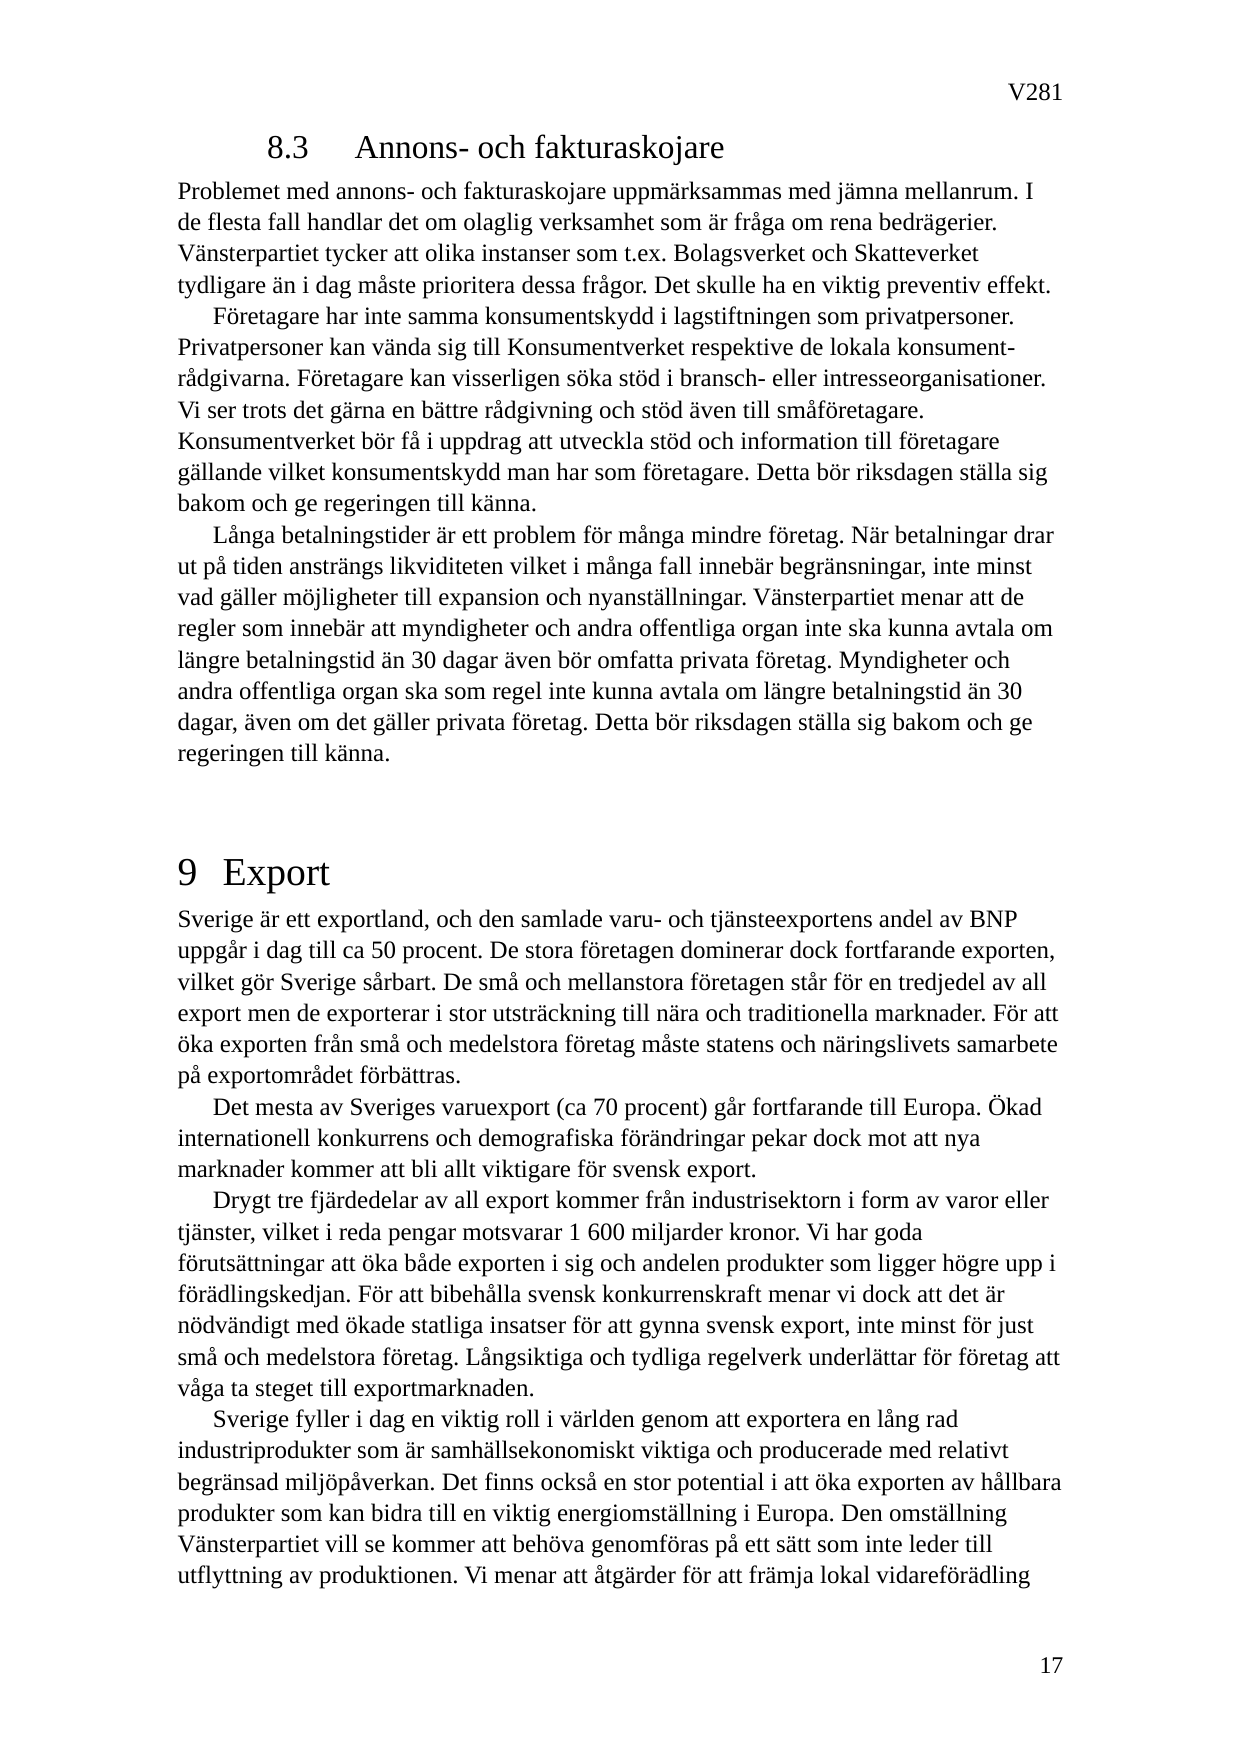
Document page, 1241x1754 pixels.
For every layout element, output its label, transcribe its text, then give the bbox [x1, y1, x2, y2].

text Företagare har inte samma konsumentskydd i lagstiftningen som privatpersoner. Privatpersoner kan vända sig till Konsumentverket respektive de lokala konsumentrådgivarna. Företagare kan visserligen söka stöd i bransch- eller intresseorganisationer. Vi ser trots det gärna en bättre rådgivning och stöd även till småföretagare. Konsumentverket bör få i uppdrag att utveckla stöd och information till företagare gällande vilket konsumentskydd man har som företagare. Detta bör riksdagen ställa sig bakom och ge regeringen till känna. [177, 298, 1063, 517]
text Drygt tre fjärdedelar av all export kommer från industrisektorn i form av varor eller tjänster, vilket i reda pengar motsvarar 1 600 miljarder kronor. Vi har goda förutsättningar att öka både exporten i sig och andelen produkter som ligger högre upp i förädlingskedjan. För att bibehålla svensk konkurrenskraft menar vi dock att det är nödvändigt med ökade statliga insatser för att gynna svensk export, inte minst för just små och medelstora företag. Långsiktiga och tydliga regelverk underlättar för företag att våga ta steget till exportmarknaden. [177, 1183, 1063, 1402]
text Problemet med annons- och fakturaskojare uppmärksammas med jämna mellanrum. I de flesta fall handlar det om olaglig verksamhet som är fråga om rena bedrägerier. Vänsterpartiet tycker att olika instanser som t.ex. Bolagsverket och Skatteverket tydligare än i dag måste prioritera dessa frågor. Det skulle ha en viktig preventiv effekt. [177, 173, 1063, 298]
subtitle Annons- och fakturaskojare [237, 134, 1063, 165]
text Långa betalningstider är ett problem för många mindre företag. När betalningar drar ut på tiden ansträngs likviditeten vilket i många fall innebär begränsningar, inte minst vad gäller möjligheter till expansion och nyanställningar. Vänsterpartiet menar att de regler som innebär att myndigheter och andra offentliga organ inte ska kunna avtala om längre betalningstid än 30 dagar även bör omfatta privata företag. Myndigheter och andra offentliga organ ska som regel inte kunna avtala om längre betalningstid än 30 dagar, även om det gäller privata företag. Detta bör riksdagen ställa sig bakom och ge regeringen till känna. [177, 517, 1063, 767]
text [177, 1402, 1063, 1589]
text Det mesta av Sveriges varuexport (ca 70 procent) går fortfarande till Europa. Ökad internationell konkurrens och demografiska förändringar pekar dock mot att nya marknader kommer att bli allt viktigare för svensk export. [177, 1089, 1063, 1183]
text Sverige är ett exportland, och den samlade varu- och tjänsteexportens andel av BNP uppgår i dag till ca 50 procent. De stora företagen dominerar dock fortfarande exporten, vilket gör Sverige sårbart. De små och mellanstora företagen står för en tredjedel av all export men de exporterar i stor utsträckning till nära och traditionella marknader. För att öka exporten från små och medelstora företag måste statens och näringslivets samarbete på exportområdet förbättras. [177, 902, 1063, 1089]
subtitle Export [177, 853, 1063, 893]
